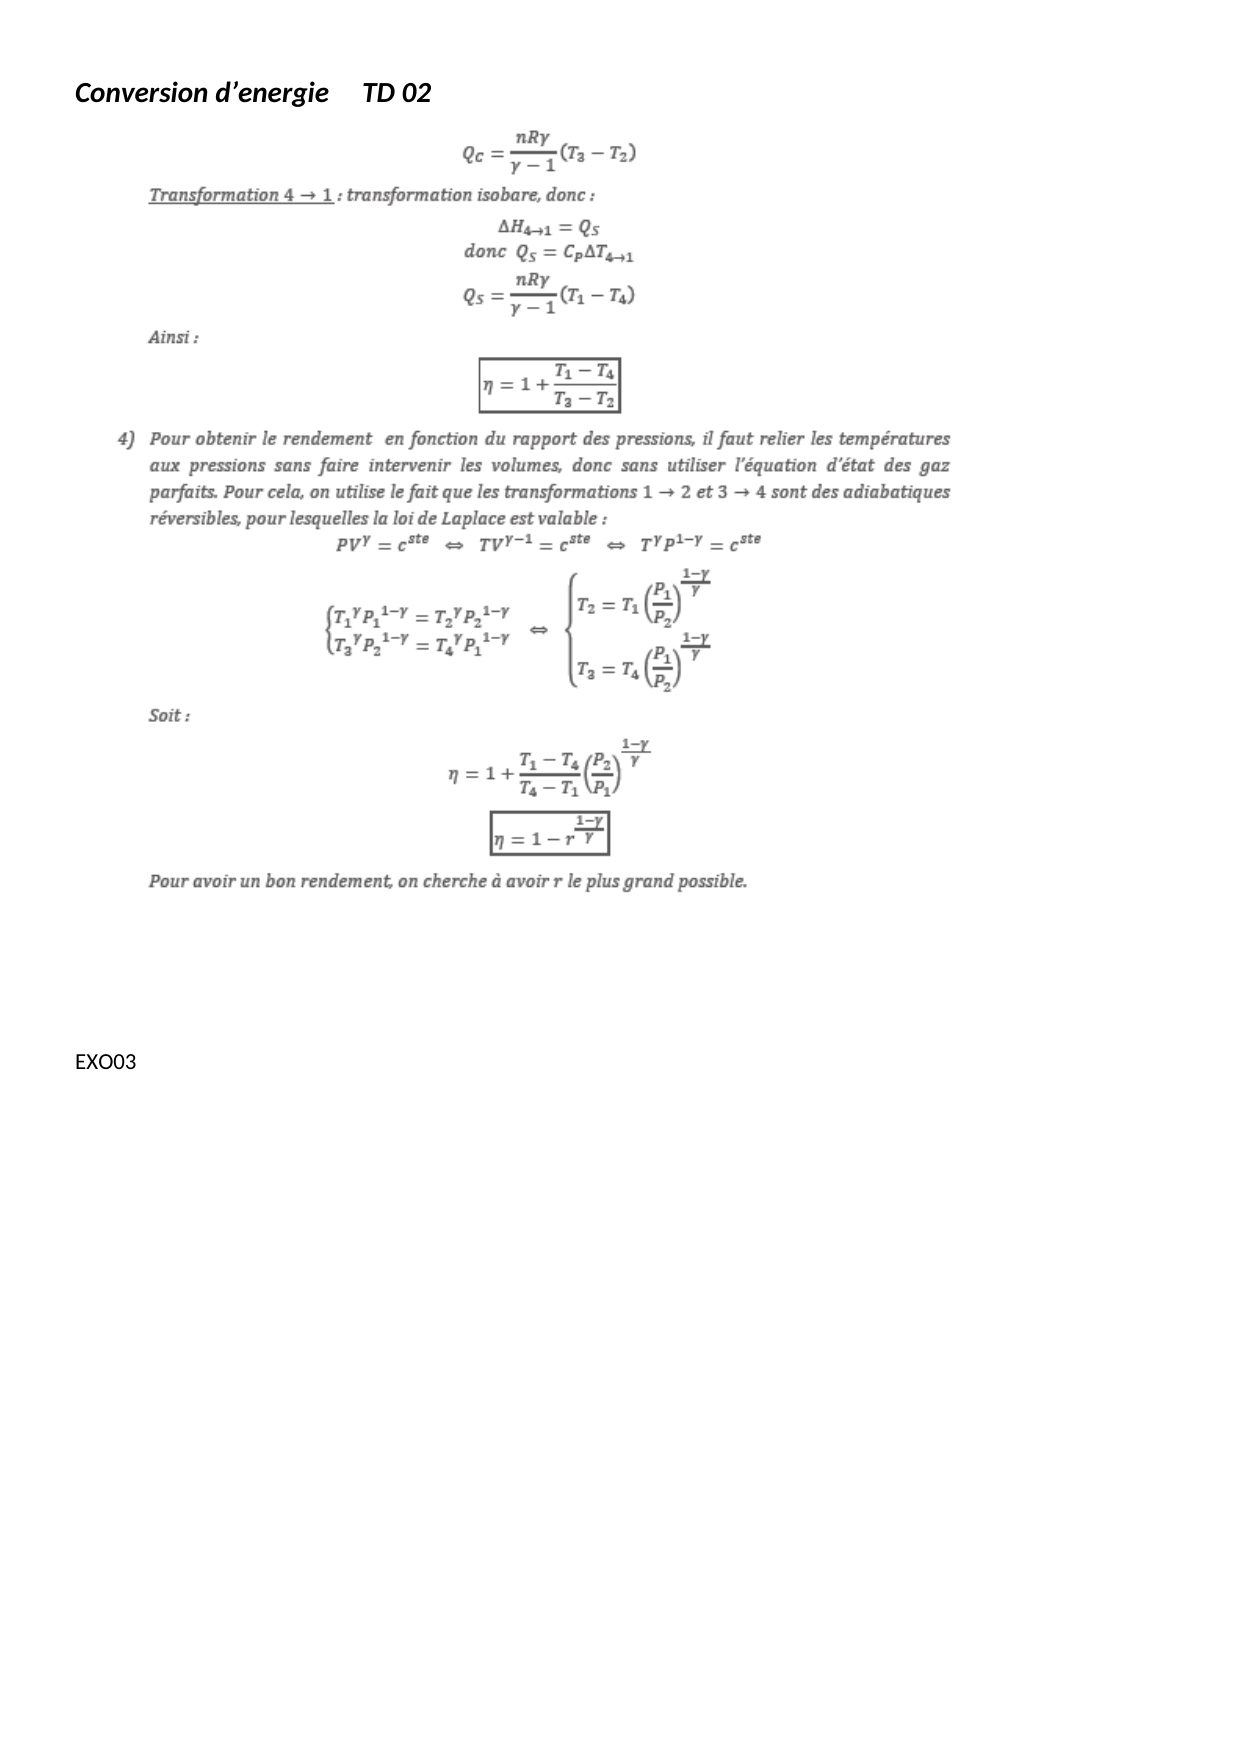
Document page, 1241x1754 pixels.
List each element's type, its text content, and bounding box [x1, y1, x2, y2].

text EXO03 [75, 1047, 1165, 1075]
